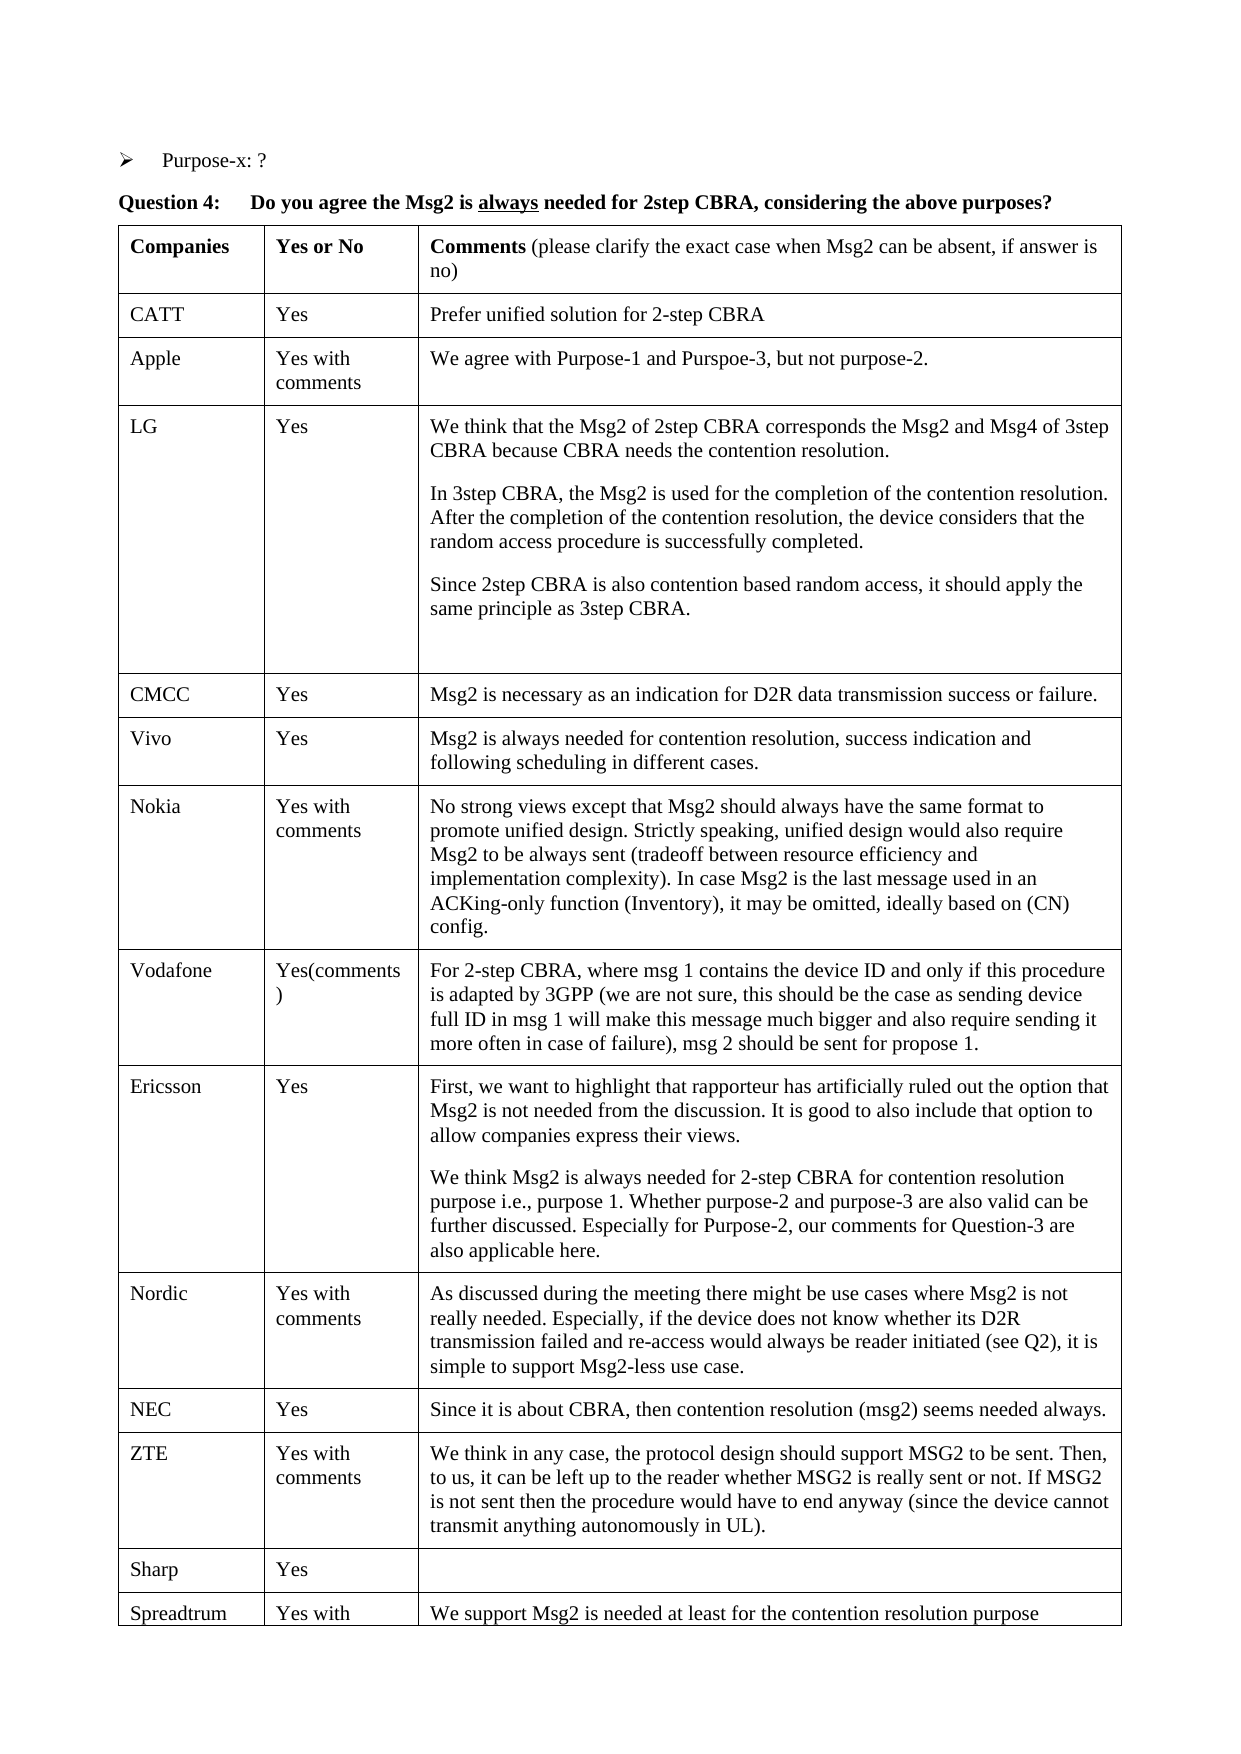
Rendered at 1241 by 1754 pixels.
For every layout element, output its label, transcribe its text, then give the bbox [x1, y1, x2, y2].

table_cell Vivo [119, 718, 264, 785]
table_cell As discussed during the meeting there might be use cases where Msg2 is not really needed. Especially, if the device does not know whether its D2R transmission failed and re-access would always be reader initiated (see Q2), it is simple to support Msg2-less use case. [419, 1273, 1121, 1388]
table_cell [419, 1549, 1121, 1592]
table_cell Nokia [119, 786, 264, 949]
table_cell Since it is about CBRA, then contention resolution (msg2) seems needed always. [419, 1389, 1121, 1432]
table_cell Spreadtrum [119, 1593, 264, 1625]
table_cell Msg2 is necessary as an indication for D2R data transmission success or failure. [419, 674, 1121, 717]
table_cell Yes with comments [265, 1593, 418, 1625]
list Purpose-x: ? [118, 147, 1122, 172]
table_cell We think in any case, the protocol design should support MSG2 to be sent. Then, to us, it can be left up to the reader whether MSG2 is really sent or not. If MSG2 is not sent then the procedure would have to end anyway (since the device cannot transmit anything autonomously in UL). [419, 1433, 1121, 1548]
table_cell Yes [265, 1066, 418, 1272]
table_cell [419, 1593, 1121, 1625]
table_cell No strong views except that Msg2 should always have the same format to promote unified design. Strictly speaking, unified design would also require Msg2 to be always sent (tradeoff between resource efficiency and implementation complexity). In case Msg2 is the last message used in an ACKing-only function (Inventory), it may be omitted, ideally based on (CN) config. [419, 786, 1121, 949]
table_cell CATT [119, 294, 264, 337]
table_cell Yes with comments [265, 338, 418, 404]
table_cell Yes [265, 294, 418, 337]
table_cell Msg2 is always needed for contention resolution, success indication and following scheduling in different cases. [419, 718, 1121, 785]
table_cell NEC [119, 1389, 264, 1432]
table_cell We agree with Purpose-1 and Purspoe-3, but not purpose-2. [419, 338, 1121, 404]
table_cell First, we want to highlight that rapporteur has artificially ruled out the option that Msg2 is not needed from the discussion. It is good to also include that option to allow companies express their views. We think Msg2 is always needed for 2-step CBRA for contention resolution purpose i.e., purpose 1. Whether purpose-2 and purpose-3 are also valid can be further discussed. Especially for Purpose-2, our comments for Question-3 are also applicable here. [419, 1066, 1121, 1272]
table_cell CMCC [119, 674, 264, 717]
table_cell Yes [265, 1549, 418, 1592]
table_cell Nordic [119, 1273, 264, 1388]
table_cell Yes with comments [265, 786, 418, 949]
table_cell Yes(comments) [265, 950, 418, 1065]
text Question 4: Do you agree the Msg2 is always needed for 2step CBRA, considering the above purposes? [118, 190, 1122, 214]
table_cell Yes with comments [265, 1433, 418, 1548]
table_cell LG [119, 406, 264, 673]
table_cell ZTE [119, 1433, 264, 1548]
table_header Yes or No [265, 226, 418, 293]
table_cell Apple [119, 338, 264, 404]
table_header Companies [119, 226, 264, 293]
table_header Comments (please clarify the exact case when Msg2 can be absent, if answer is no) [419, 226, 1121, 293]
table_cell Yes [265, 406, 418, 673]
table_cell Prefer unified solution for 2-step CBRA [419, 294, 1121, 337]
table_cell Sharp [119, 1549, 264, 1592]
table_cell Yes with comments [265, 1273, 418, 1388]
table_cell Yes [265, 718, 418, 785]
table_cell Yes [265, 1389, 418, 1432]
table_cell For 2-step CBRA, where msg 1 contains the device ID and only if this procedure is adapted by 3GPP (we are not sure, this should be the case as sending device full ID in msg 1 will make this message much bigger and also require sending it more often in case of failure), msg 2 should be sent for propose 1. [419, 950, 1121, 1065]
table_cell Ericsson [119, 1066, 264, 1272]
table_cell Vodafone [119, 950, 264, 1065]
table_cell We think that the Msg2 of 2step CBRA corresponds the Msg2 and Msg4 of 3step CBRA because CBRA needs the contention resolution. In 3step CBRA, the Msg2 is used for the completion of the contention resolution. After the completion of the contention resolution, the device considers that the random access procedure is successfully completed. Since 2step CBRA is also contention based random access, it should apply the same principle as 3step CBRA. [419, 406, 1121, 673]
table_cell Yes [265, 674, 418, 717]
